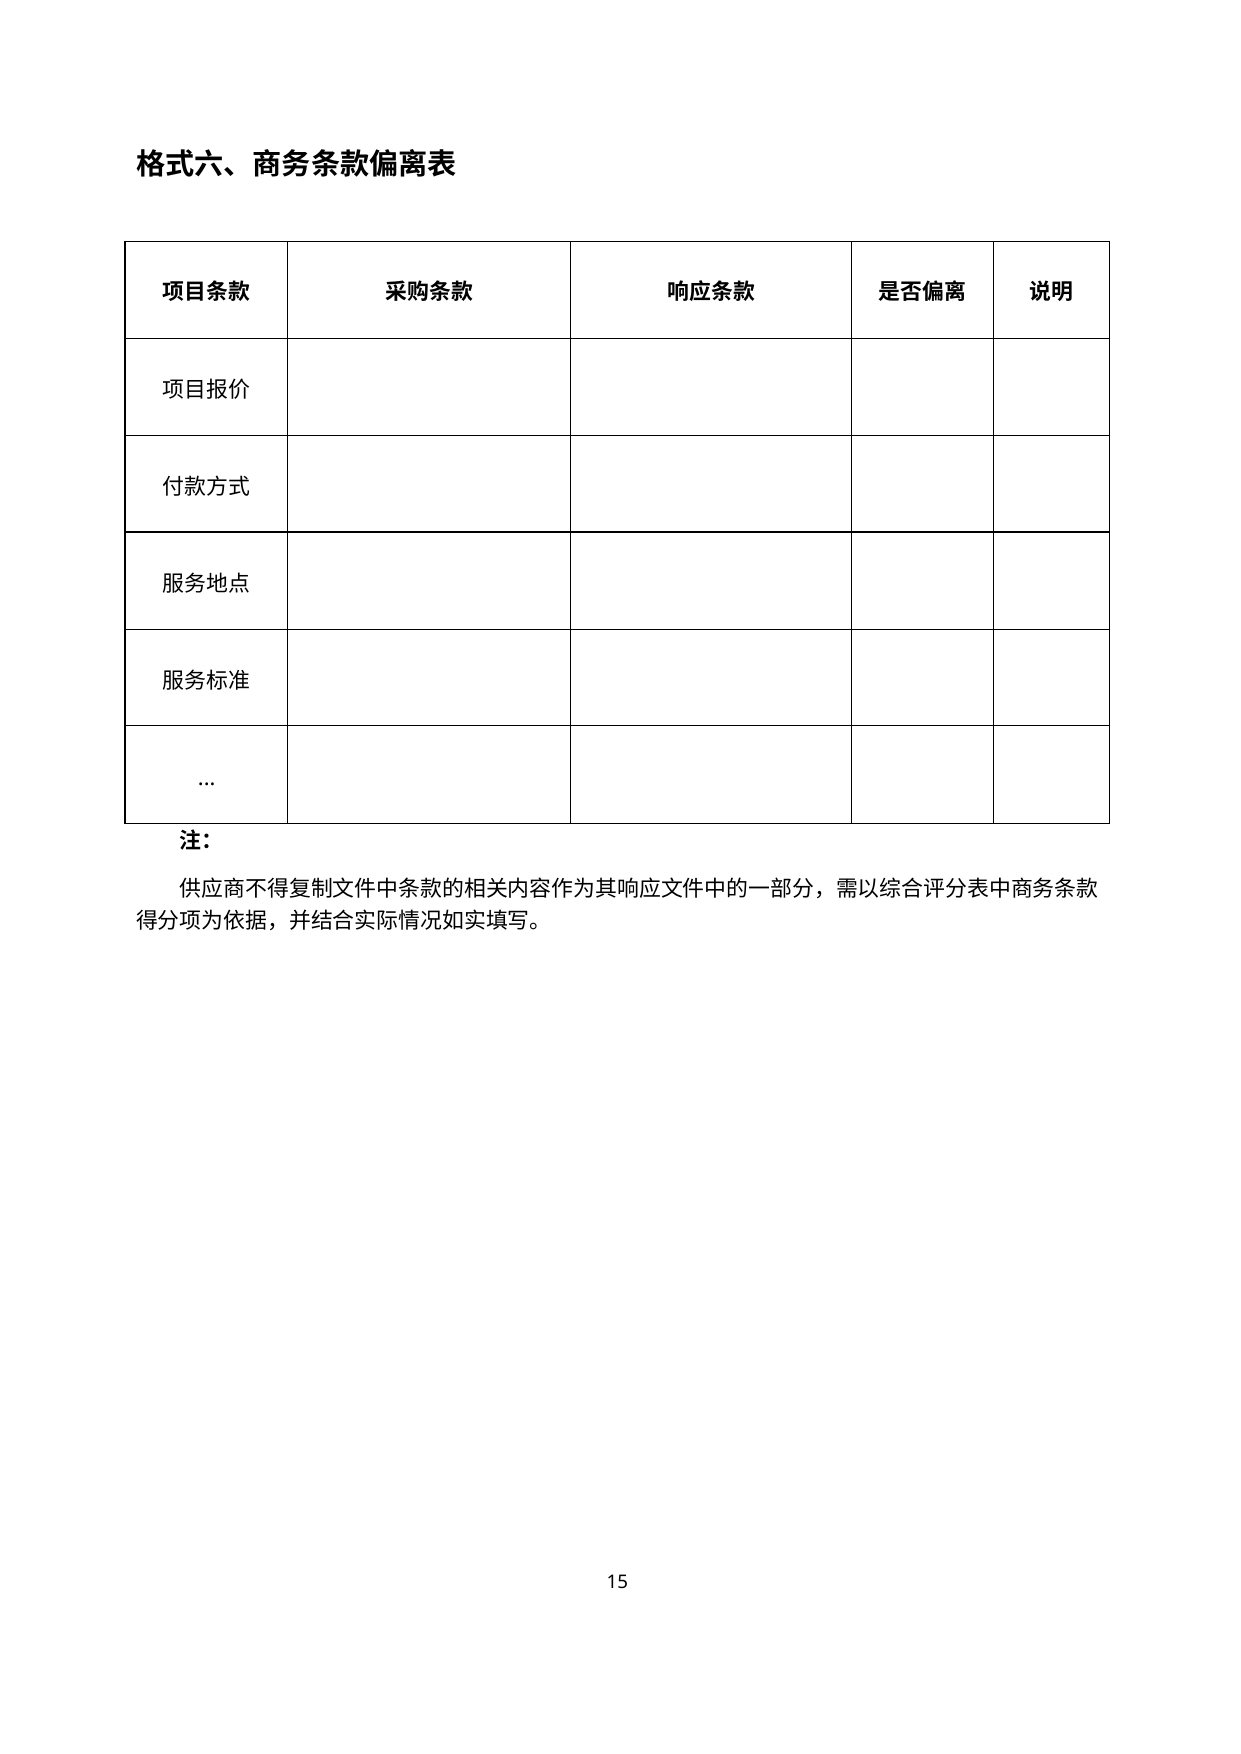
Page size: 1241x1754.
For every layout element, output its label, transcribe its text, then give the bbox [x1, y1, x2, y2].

table_cell [288, 533, 570, 628]
table_cell 服务地点 [126, 533, 287, 628]
table_cell [288, 630, 570, 725]
table_cell 付款方式 [126, 436, 287, 531]
table_header 说明 [994, 242, 1109, 337]
table_cell [994, 533, 1109, 628]
table_cell [852, 533, 993, 628]
table_cell [288, 726, 570, 822]
table_cell [852, 436, 993, 531]
table_header 是否偏离 [852, 242, 993, 337]
table_header 响应条款 [571, 242, 851, 337]
text 格式六、商务条款偏离表 [136, 148, 1098, 181]
table_cell [994, 726, 1109, 822]
table_cell [571, 436, 851, 531]
table_cell [288, 339, 570, 434]
table_cell [852, 726, 993, 822]
text 注： [136, 824, 1098, 855]
table_cell [994, 339, 1109, 434]
table_cell [852, 630, 993, 725]
table_cell 项目报价 [126, 339, 287, 434]
text 供应商不得复制文件中条款的相关内容作为其响应文件中的一部分，需以综合评分表中商务条款得分项为依据，并结合实际情况如实填写。 [136, 871, 1098, 934]
table_cell 服务标准 [126, 630, 287, 725]
table_cell [571, 630, 851, 725]
text 15 [136, 1569, 1098, 1594]
table_cell [852, 339, 993, 434]
table_header 采购条款 [288, 242, 570, 337]
table_cell [288, 436, 570, 531]
table_cell [571, 726, 851, 822]
table_cell [571, 339, 851, 434]
table_header 项目条款 [126, 242, 287, 337]
table_cell [994, 436, 1109, 531]
table_cell [994, 630, 1109, 725]
table_cell [571, 533, 851, 628]
table_cell ... [126, 726, 287, 822]
